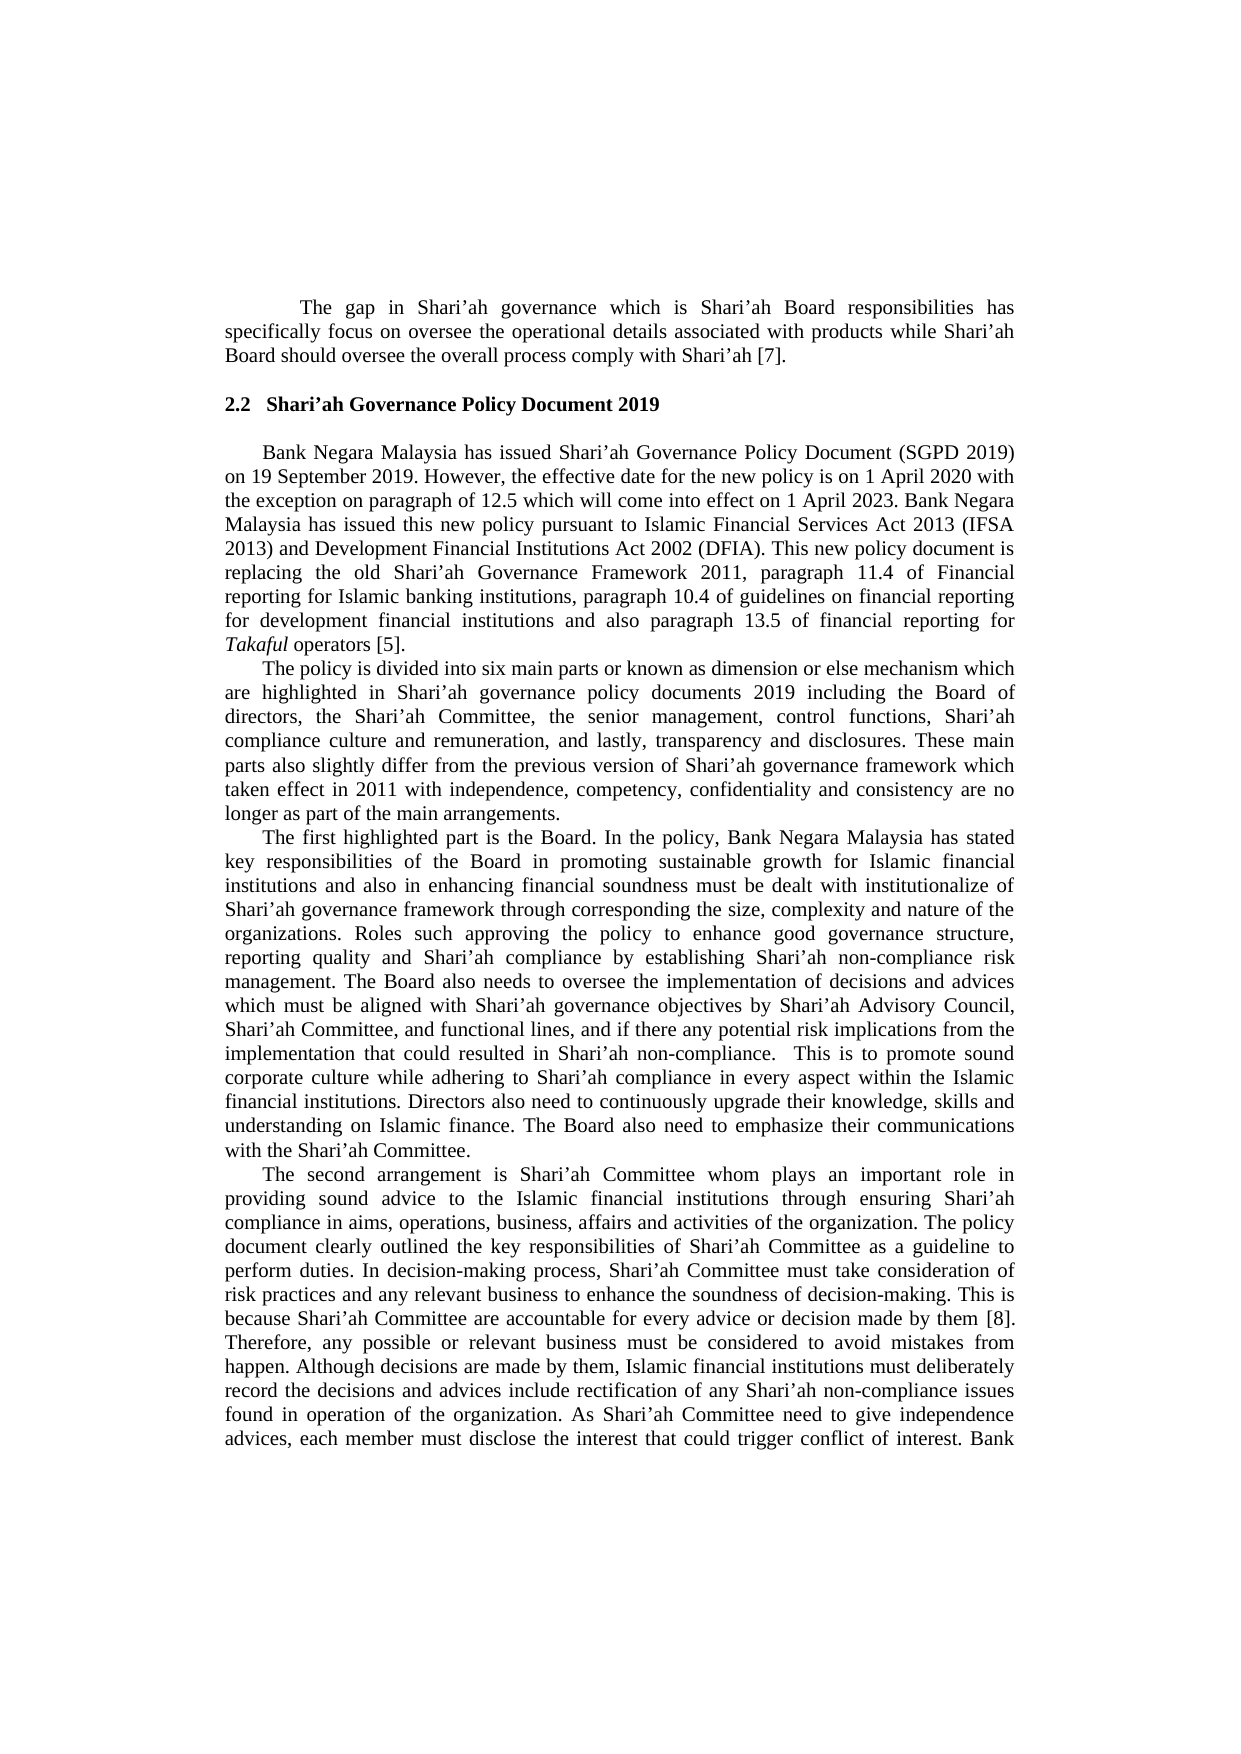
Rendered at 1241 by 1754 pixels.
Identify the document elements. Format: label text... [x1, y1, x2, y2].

text The gap in Shari’ah governance which is Shari’ah Board responsibilities has specifically focus on oversee the operational details associated with products while Shari’ah Board should oversee the overall process comply with Shari’ah [7]. [224, 295, 1016, 367]
text The policy is divided into six main parts or known as dimension or else mechanism which are highlighted in Shari’ah governance policy documents 2019 including the Board of directors, the Shari’ah Committee, the senior management, control functions, Shari’ah compliance culture and remuneration, and lastly, transparency and disclosures. These main parts also slightly differ from the previous version of Shari’ah governance framework which taken effect in 2011 with independence, competency, confidentiality and consistency are no longer as part of the main arrangements. [224, 656, 1016, 825]
text Bank Negara Malaysia has issued Shari’ah Governance Policy Document (SGPD 2019) on 19 September 2019. However, the effective date for the new policy is on 1 April 2020 with the exception on paragraph of 12.5 which will come into effect on 1 April 2023. Bank Negara Malaysia has issued this new policy pursuant to Islamic Financial Services Act 2013 (IFSA 2013) and Development Financial Institutions Act 2002 (DFIA). This new policy document is replacing the old Shari’ah Governance Framework 2011, paragraph 11.4 of Financial reporting for Islamic banking institutions, paragraph 10.4 of guidelines on financial reporting for development financial institutions and also paragraph 13.5 of financial reporting for Takaful operators [5]. [224, 440, 1016, 656]
text 2.2 Shari’ah Governance Policy Document 2019 [224, 392, 1016, 416]
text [224, 1162, 1016, 1450]
text The first highlighted part is the Board. In the policy, Bank Negara Malaysia has stated key responsibilities of the Board in promoting sustainable growth for Islamic financial institutions and also in enhancing financial soundness must be dealt with institutionalize of Shari’ah governance framework through corresponding the size, complexity and nature of the organizations. Roles such approving the policy to enhance good governance structure, reporting quality and Shari’ah compliance by establishing Shari’ah non-compliance risk management. The Board also needs to oversee the implementation of decisions and advices which must be aligned with Shari’ah governance objectives by Shari’ah Advisory Council, Shari’ah Committee, and functional lines, and if there any potential risk implications from the implementation that could resulted in Shari’ah non-compliance. This is to promote sound corporate culture while adhering to Shari’ah compliance in every aspect within the Islamic financial institutions. Directors also need to continuously upgrade their knowledge, skills and understanding on Islamic finance. The Board also need to emphasize their communications with the Shari’ah Committee. [224, 825, 1016, 1162]
